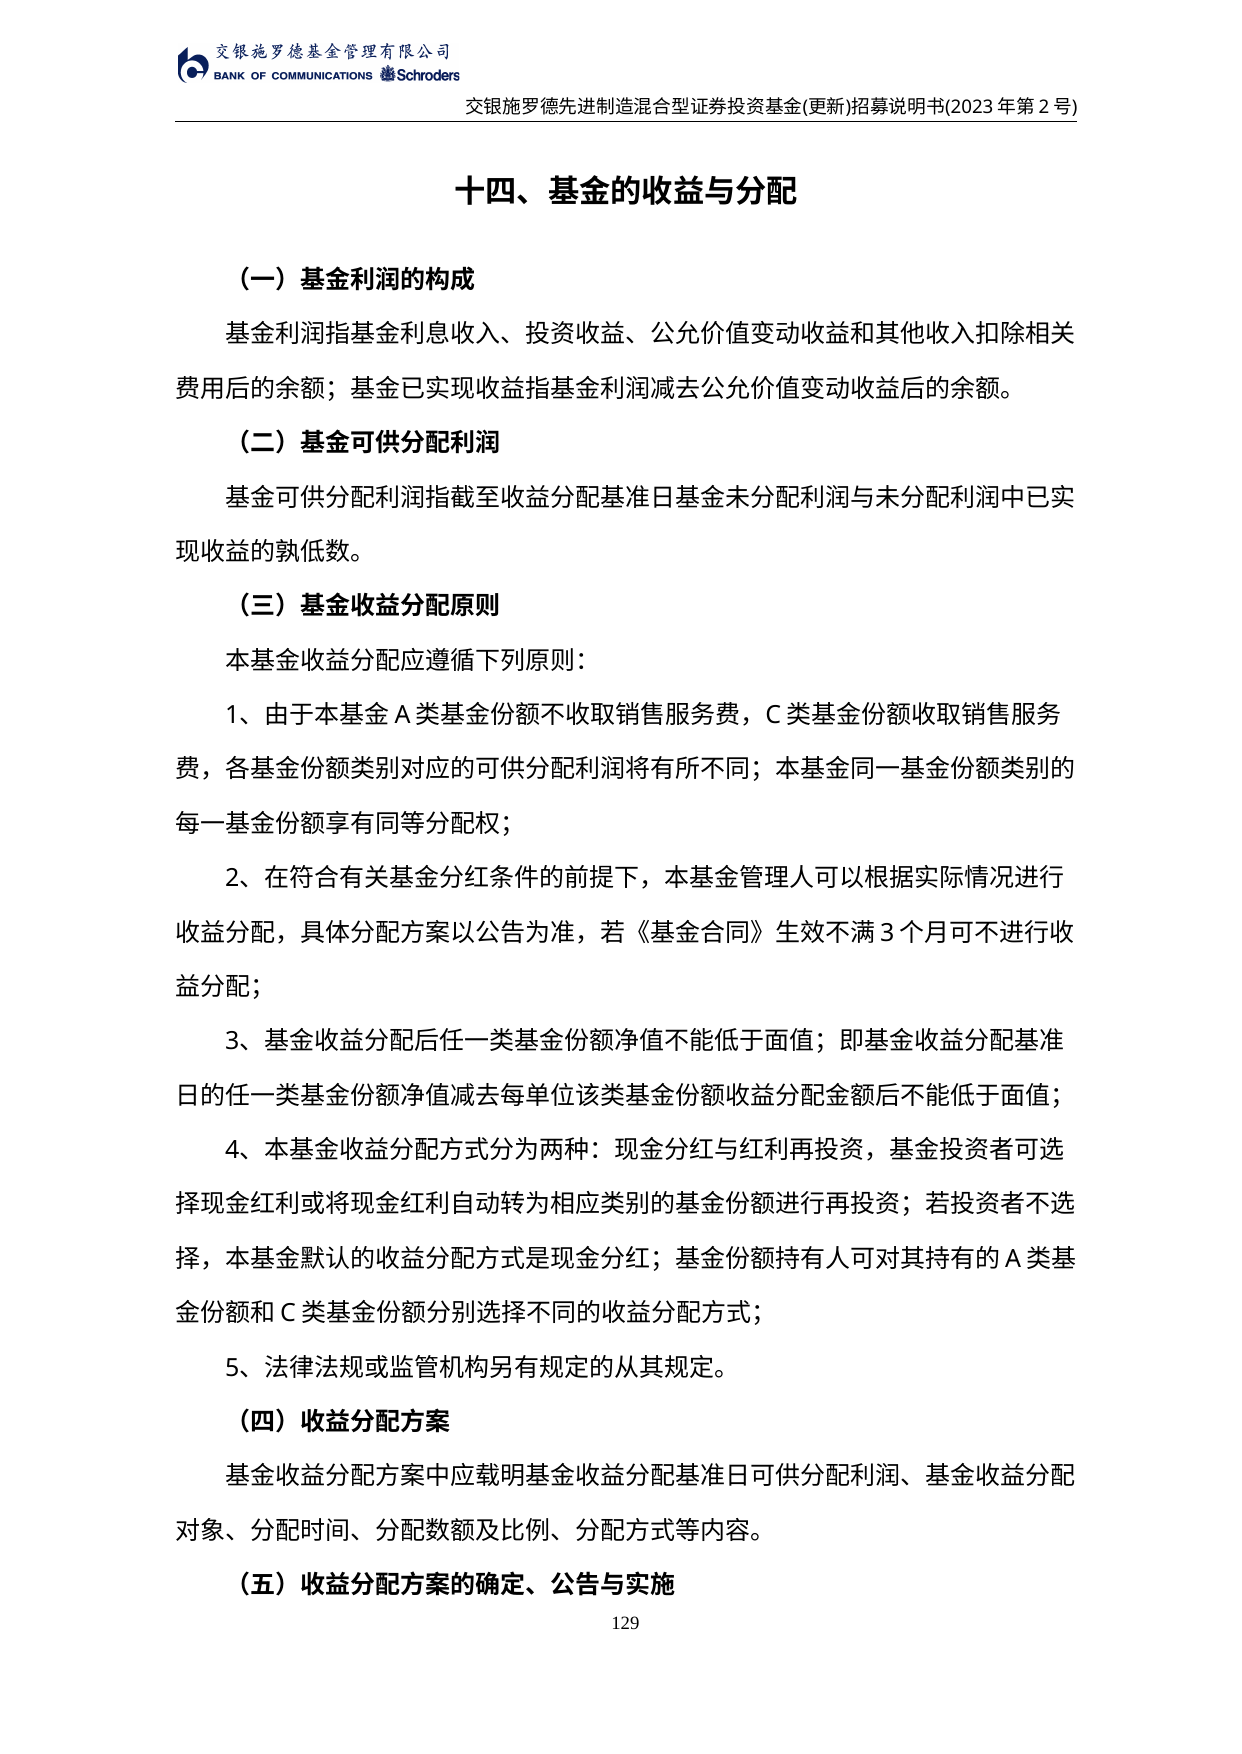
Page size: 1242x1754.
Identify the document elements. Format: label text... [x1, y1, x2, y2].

text 基金可供分配利润指截至收益分配基准日基金未分配利润与未分配利润中已实现收益的孰低数。 [175, 477, 1077, 568]
text 2、在符合有关基金分红条件的前提下，本基金管理人可以根据实际情况进行收益分配，具体分配方案以公告为准，若《基金合同》生效不满3个月可不进行收益分配； [175, 858, 1077, 1003]
picture [178, 43, 460, 83]
text （二）基金可供分配利润 [175, 423, 1077, 459]
text （三）基金收益分配原则 [175, 586, 1077, 622]
text 4、本基金收益分配方式分为两种：现金分红与红利再投资，基金投资者可选择现金红利或将现金红利自动转为相应类别的基金份额进行再投资；若投资者不选择，本基金默认的收益分配方式是现金分红；基金份额持有人可对其持有的A类基金份额和C类基金份额分别选择不同的收益分配方式； [175, 1129, 1077, 1329]
text 本基金收益分配应遵循下列原则： [175, 640, 1077, 676]
text 1、由于本基金A类基金份额不收取销售服务费，C类基金份额收取销售服务费，各基金份额类别对应的可供分配利润将有所不同；本基金同一基金份额类别的每一基金份额享有同等分配权； [175, 694, 1077, 839]
text 3、基金收益分配后任一类基金份额净值不能低于面值；即基金收益分配基准日的任一类基金份额净值减去每单位该类基金份额收益分配金额后不能低于面值； [175, 1021, 1077, 1111]
text 基金收益分配方案中应载明基金收益分配基准日可供分配利润、基金收益分配对象、分配时间、分配数额及比例、分配方式等内容。 [175, 1456, 1077, 1546]
text （五）收益分配方案的确定、公告与实施 [175, 1564, 1077, 1601]
text （四）收益分配方案 [175, 1401, 1077, 1438]
subtitle 十四、基金的收益与分配 [175, 167, 1077, 212]
text 5、法律法规或监管机构另有规定的从其规定。 [175, 1347, 1077, 1383]
text （一）基金利润的构成 [175, 259, 1077, 296]
text 基金利润指基金利息收入、投资收益、公允价值变动收益和其他收入扣除相关费用后的余额；基金已实现收益指基金利润减去公允价值变动收益后的余额。 [175, 314, 1077, 404]
